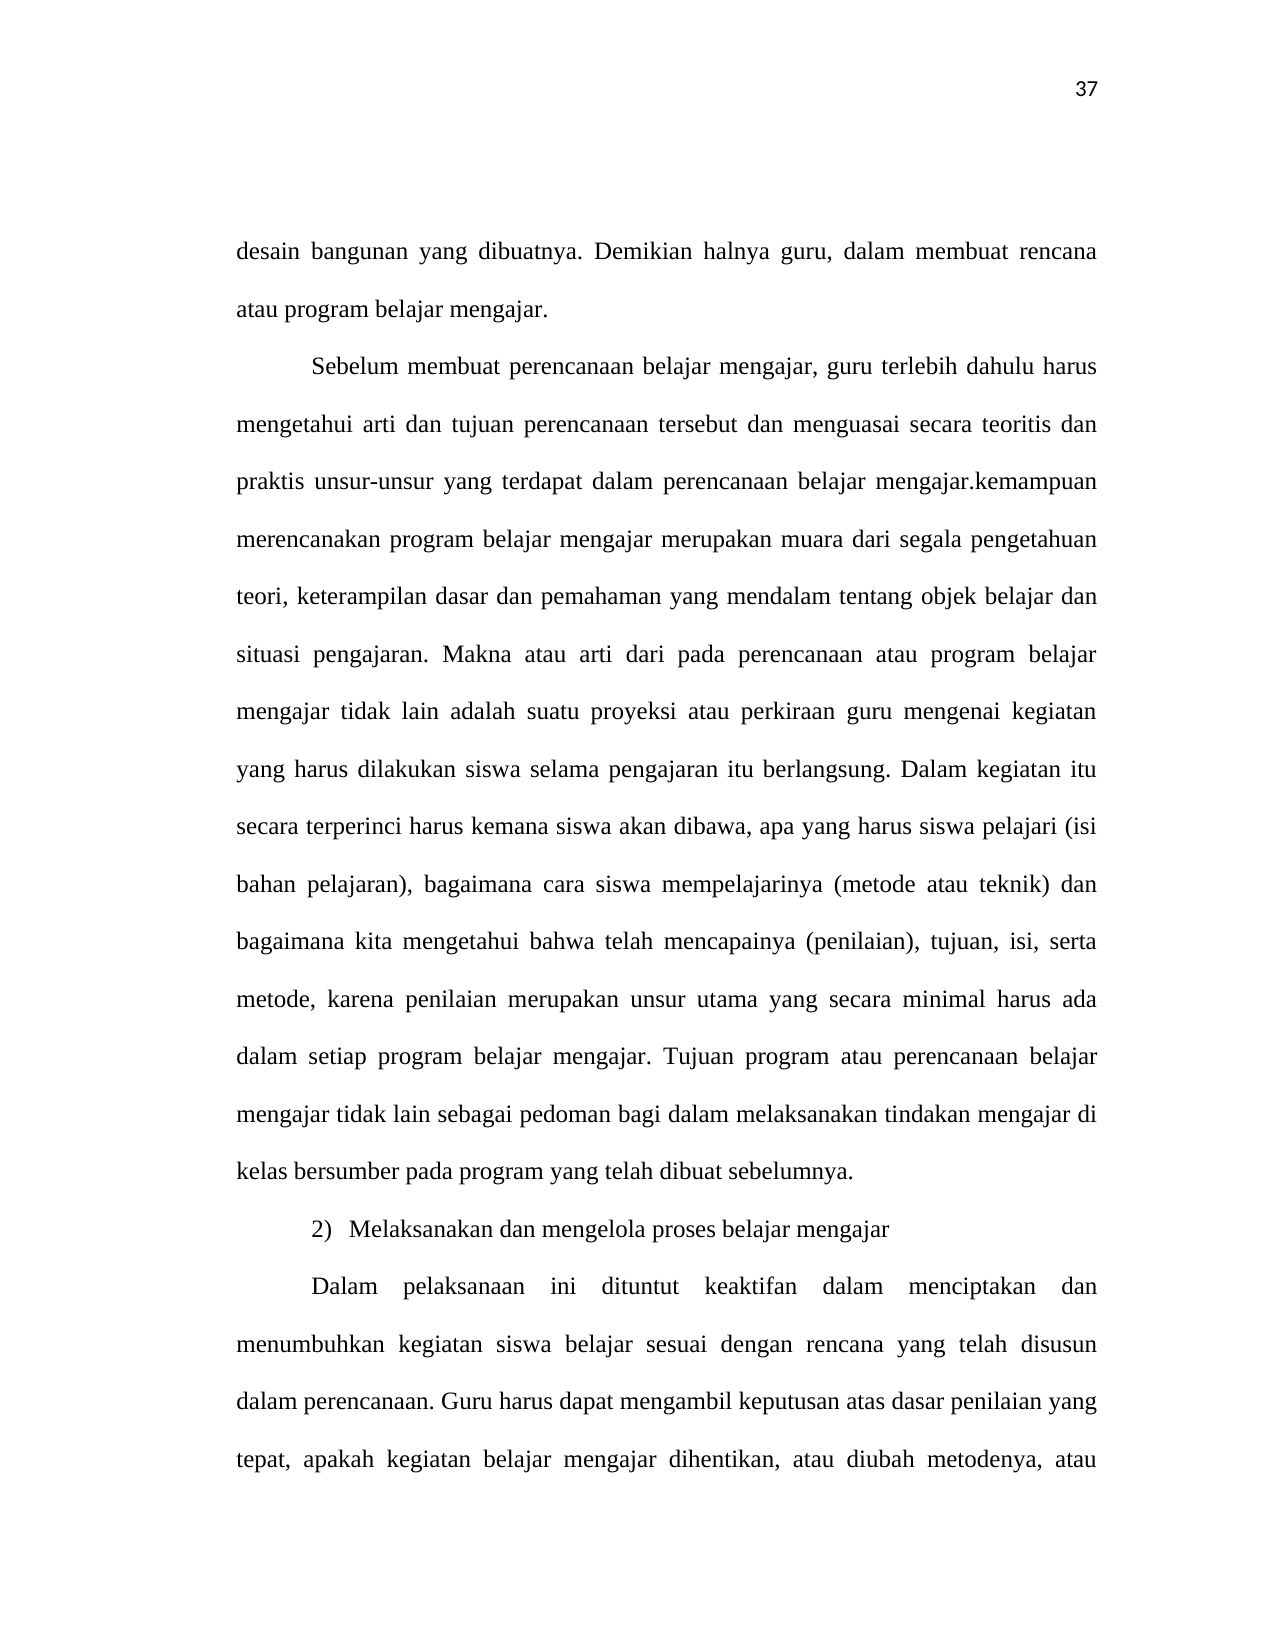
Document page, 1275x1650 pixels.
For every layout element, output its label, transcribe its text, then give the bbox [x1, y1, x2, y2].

text Sebelum membuat perencanaan belajar mengajar, guru terlebih dahulu harus mengetahui arti dan tujuan perencanaan tersebut dan menguasai secara teoritis dan praktis unsur-unsur yang terdapat dalam perencanaan belajar mengajar.kemampuan merencanakan program belajar mengajar merupakan muara dari segala pengetahuan teori, keterampilan dasar dan pemahaman yang mendalam tentang objek belajar dan situasi pengajaran. Makna atau arti dari pada perencanaan atau program belajar mengajar tidak lain adalah suatu proyeksi atau perkiraan guru mengenai kegiatan yang harus dilakukan siswa selama pengajaran itu berlangsung. Dalam kegiatan itu secara terperinci harus kemana siswa akan dibawa, apa yang harus siswa pelajari (isi bahan pelajaran), bagaimana cara siswa mempelajarinya (metode atau teknik) dan bagaimana kita mengetahui bahwa telah mencapainya (penilaian), tujuan, isi, serta metode, karena penilaian merupakan unsur utama yang secara minimal harus ada dalam setiap program belajar mengajar. Tujuan program atau perencanaan belajar mengajar tidak lain sebagai pedoman bagi dalam melaksanakan tindakan mengajar di kelas bersumber pada program yang telah dibuat sebelumnya. [236, 351, 1098, 1185]
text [236, 236, 1098, 322]
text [236, 1271, 1098, 1472]
list Melaksanakan dan mengelola proses belajar mengajar [311, 1214, 1098, 1242]
